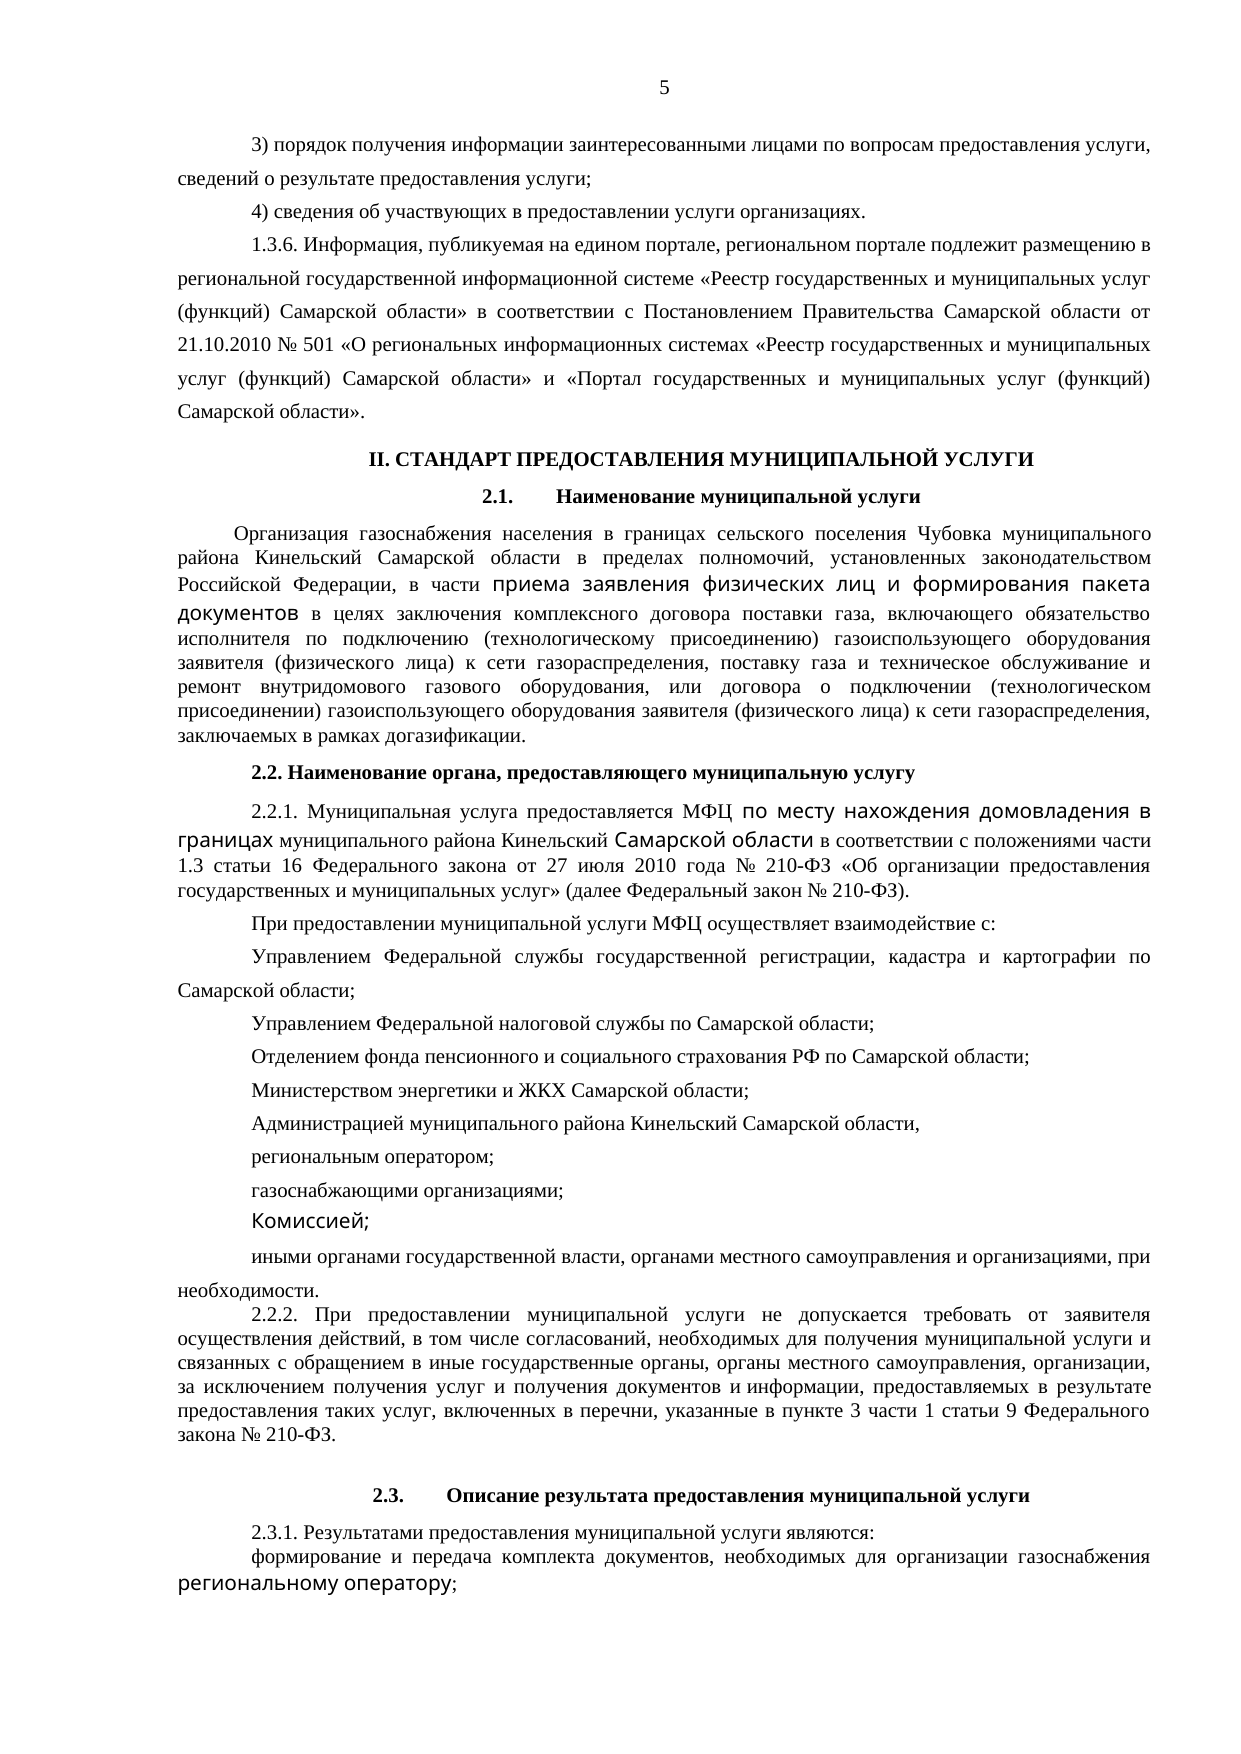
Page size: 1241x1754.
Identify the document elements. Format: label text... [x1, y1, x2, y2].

text При предоставлении муниципальной услуги МФЦ осуществляет взаимодействие с: [177, 902, 1152, 935]
text региональным оператором; [177, 1135, 1152, 1168]
text Организация газоснабжения населения в границах сельского поселения Чубовка муниципального района Кинельский Самарской области в пределах полномочий, установленных законодательством Российской Федерации, в части приема заявления физических лиц и формирования пакета документов в целях заключения комплексного договора поставки газа, включающего обязательство исполнителя по подключению (технологическому присоединению) газоиспользующего оборудования заявителя (физического лица) к сети газораспределения, поставку газа и техническое обслуживание и ремонт внутридомового газового оборудования, или договора о подключении (технологическом присоединении) газоиспользующего оборудования заявителя (физического лица) к сети газораспределения, заключаемых в рамках догазификации. [177, 521, 1152, 747]
text 2.2.2. При предоставлении муниципальной услуги не допускается требовать от заявителя осуществления действий, в том числе согласований, необходимых для получения муниципальной услуги и связанных с обращением в иные государственные органы, органы местного самоуправления, организации, за исключением получения услуг и получения документов и информации, предоставляемых в результате предоставления таких услуг, включенных в перечни, указанные в пункте 3 части 1 статьи 9 Федерального закона № 210-ФЗ. [177, 1302, 1152, 1446]
text иными органами государственной власти, органами местного самоуправления и организациями, при необходимости. [177, 1235, 1152, 1302]
text 4) сведения об участвующих в предоставлении услуги организациях. [177, 190, 1152, 223]
text 2.3.1. Результатами предоставления муниципальной услуги являются: [177, 1520, 1152, 1544]
text Министерством энергетики и ЖКХ Самарской области; [177, 1068, 1152, 1102]
text 2.2. Наименование органа, предоставляющего муниципальную услугу [177, 759, 1152, 784]
text Администрацией муниципального района Кинельский Самарской области, [177, 1102, 1152, 1135]
text формирование и передача комплекта документов, необходимых для организации газоснабжения региональному оператору; [177, 1544, 1152, 1597]
text 3) порядок получения информации заинтересованными лицами по вопросам предоставления услуги, сведений о результате предоставления услуги; [177, 123, 1152, 190]
text II. СТАНДАРТ ПРЕДОСТАВЛЕНИЯ МУНИЦИПАЛЬНОЙ УСЛУГИ [177, 447, 1152, 471]
text 2.2.1. Муниципальная услуга предоставляется МФЦ по месту нахождения домовладения в границах муниципального района Кинельский Самарской области в соответствии с положениями части 1.3 статьи 16 Федерального закона от 27 июля 2010 года № 210-ФЗ «Об организации предоставления государственных и муниципальных услуг» (далее Федеральный закон № 210-ФЗ). [177, 797, 1152, 902]
text 2.3. Описание результата предоставления муниципальной услуги [177, 1482, 1152, 1507]
text Отделением фонда пенсионного и социального страхования РФ по Самарской области; [177, 1035, 1152, 1068]
text Управлением Федеральной службы государственной регистрации, кадастра и картографии по Самарской области; [177, 935, 1152, 1002]
text Комиссией; [177, 1202, 1152, 1235]
text Управлением Федеральной налоговой службы по Самарской области; [177, 1002, 1152, 1035]
text газоснабжающими организациями; [177, 1168, 1152, 1202]
text 2.1. Наименование муниципальной услуги [177, 484, 1152, 509]
text 1.3.6. Информация, публикуемая на едином портале, региональном портале подлежит размещению в региональной государственной информационной системе «Реестр государственных и муниципальных услуг (функций) Самарской области» в соответствии с Постановлением Правительства Самарской области от 21.10.2010 № 501 «О региональных информационных системах «Реестр государственных и муниципальных услуг (функций) Самарской области» и «Портал государственных и муниципальных услуг (функций) Самарской области». [177, 223, 1152, 423]
